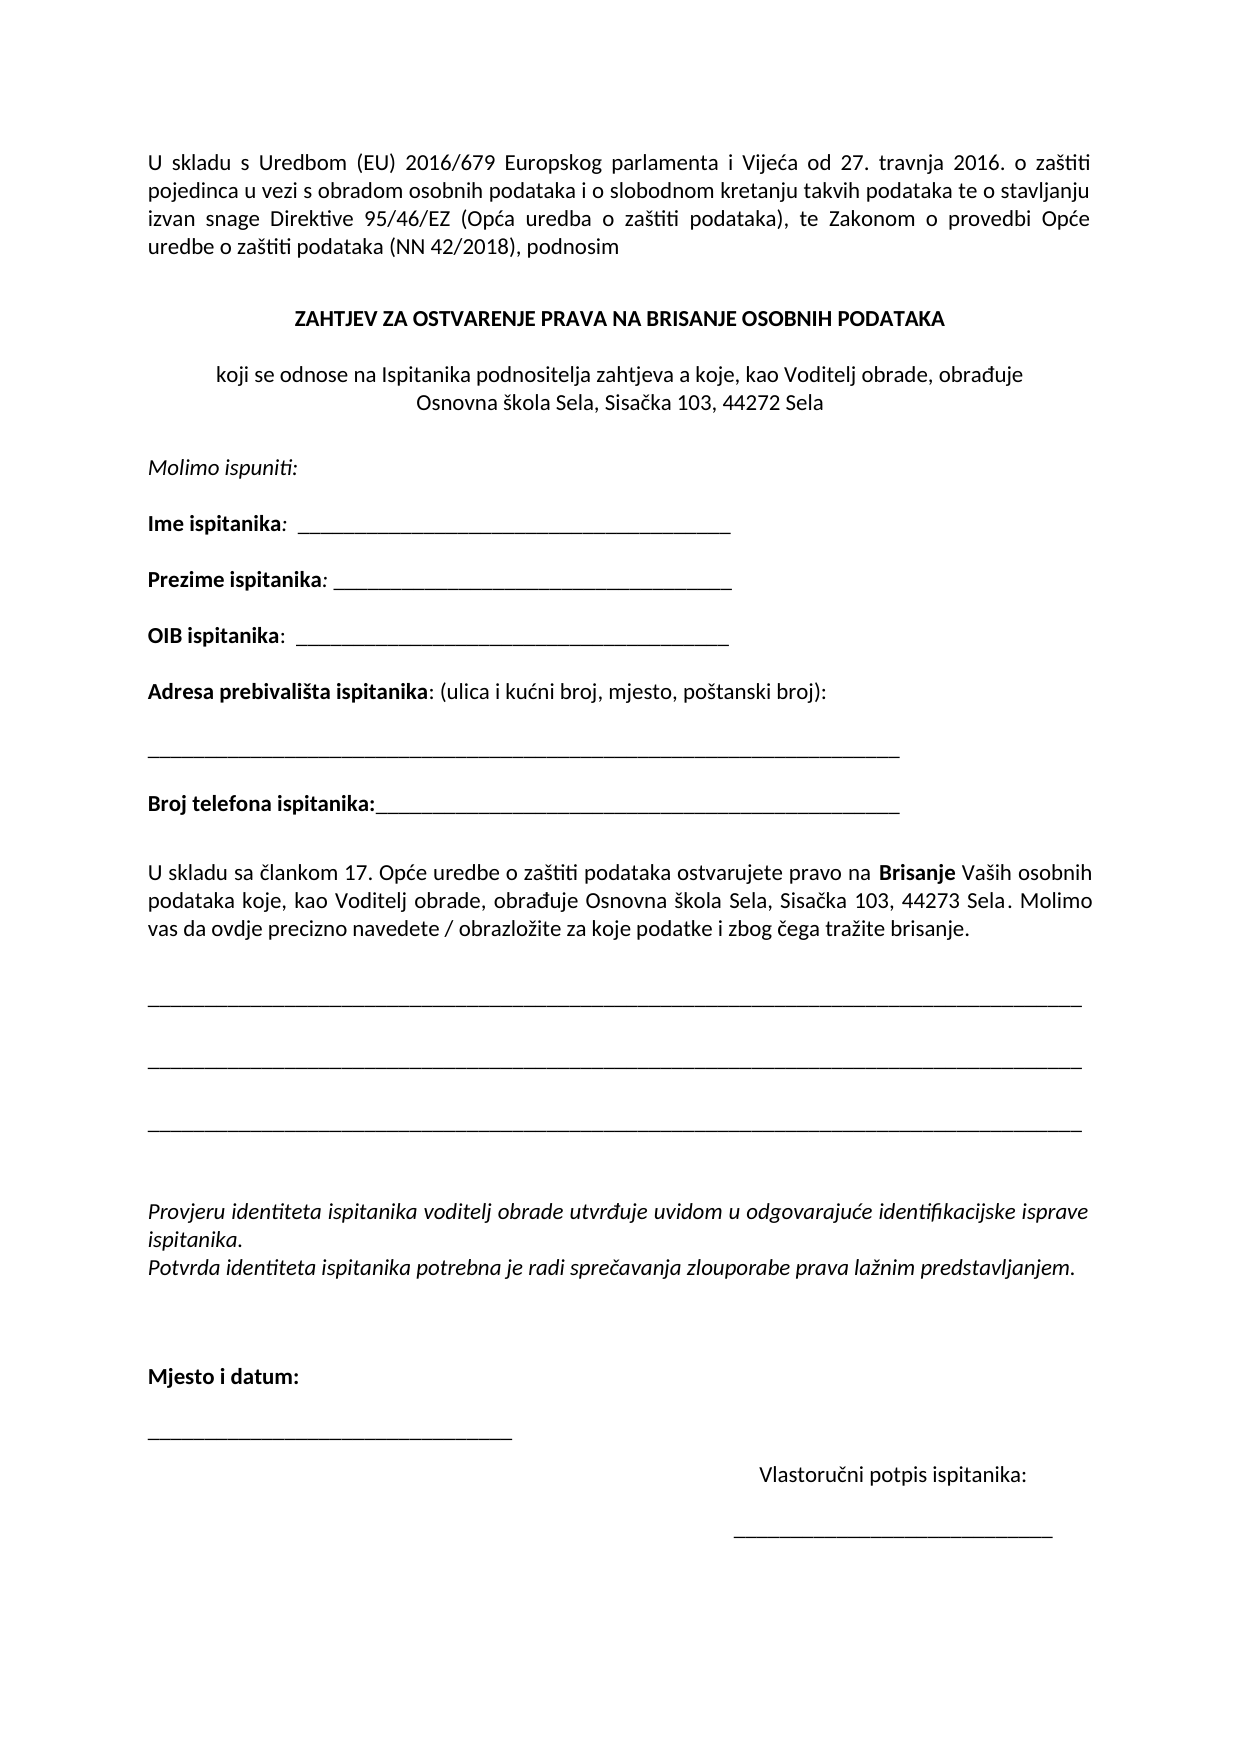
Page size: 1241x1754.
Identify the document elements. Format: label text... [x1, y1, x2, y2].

text Osnovna škola Sela, Sisačka 103, 44272 Sela [148, 388, 1092, 417]
text __________________________________________________________________________________ [148, 982, 1092, 1010]
text __________________________________________________________________________________ [148, 1044, 1092, 1073]
text ________________________________ [148, 1415, 1092, 1443]
text Prezime ispitanika: ___________________________________ [148, 565, 1092, 593]
text U skladu s Uredbom (EU) 2016/679 Europskog parlamenta i Vijeća od 27. travnja 2016. o zaštiti pojedinca u vezi s obradom osobnih podataka i o slobodnom kretanju takvih podataka te o stavljanju izvan snage Direktive 95/46/EZ (Opća uredba o zaštiti podataka), te Zakonom o provedbi Opće uredbe o zaštiti podataka (NN 42/2018), podnosim [148, 148, 1092, 260]
text Molimo ispuniti: [148, 453, 1092, 481]
text Adresa prebivališta ispitanika: (ulica i kućni broj, mjesto, poštanski broj): [148, 677, 1092, 705]
text __________________________________________________________________________________ [148, 1107, 1092, 1135]
text Ime ispitanika: ______________________________________ [148, 509, 1092, 537]
text Vlastoručni potpis ispitanika: [694, 1460, 1092, 1488]
text Provjeru identiteta ispitanika voditelj obrade utvrđuje uvidom u odgovarajuće identifikacijske isprave ispitanika. [148, 1197, 1092, 1253]
text __________________________________________________________________ [148, 733, 1092, 761]
text U skladu sa člankom 17. Opće uredbe o zaštiti podataka ostvarujete pravo na Brisanje Vaših osobnih podataka koje, kao Voditelj obrade, obrađuje Osnovna škola Sela, Sisačka 103, 44273 Sela. Molimo vas da ovdje precizno navedete / obrazložite za koje podatke i zbog čega tražite brisanje. [148, 858, 1092, 942]
text Broj telefona ispitanika:______________________________________________ [148, 789, 1092, 817]
text Mjesto i datum: [148, 1362, 1092, 1390]
text ZAHTJEV ZA OSTVARENJE PRAVA NA BRISANJE OSOBNIH PODATAKA [148, 304, 1092, 332]
text OIB ispitanika: ______________________________________ [148, 621, 1092, 649]
text ____________________________ [694, 1513, 1092, 1541]
text koji se odnose na Ispitanika podnositelja zahtjeva a koje, kao Voditelj obrade, obrađuje [148, 361, 1092, 388]
text Potvrda identiteta ispitanika potrebna je radi sprečavanja zlouporabe prava lažnim predstavljanjem. [148, 1253, 1092, 1281]
